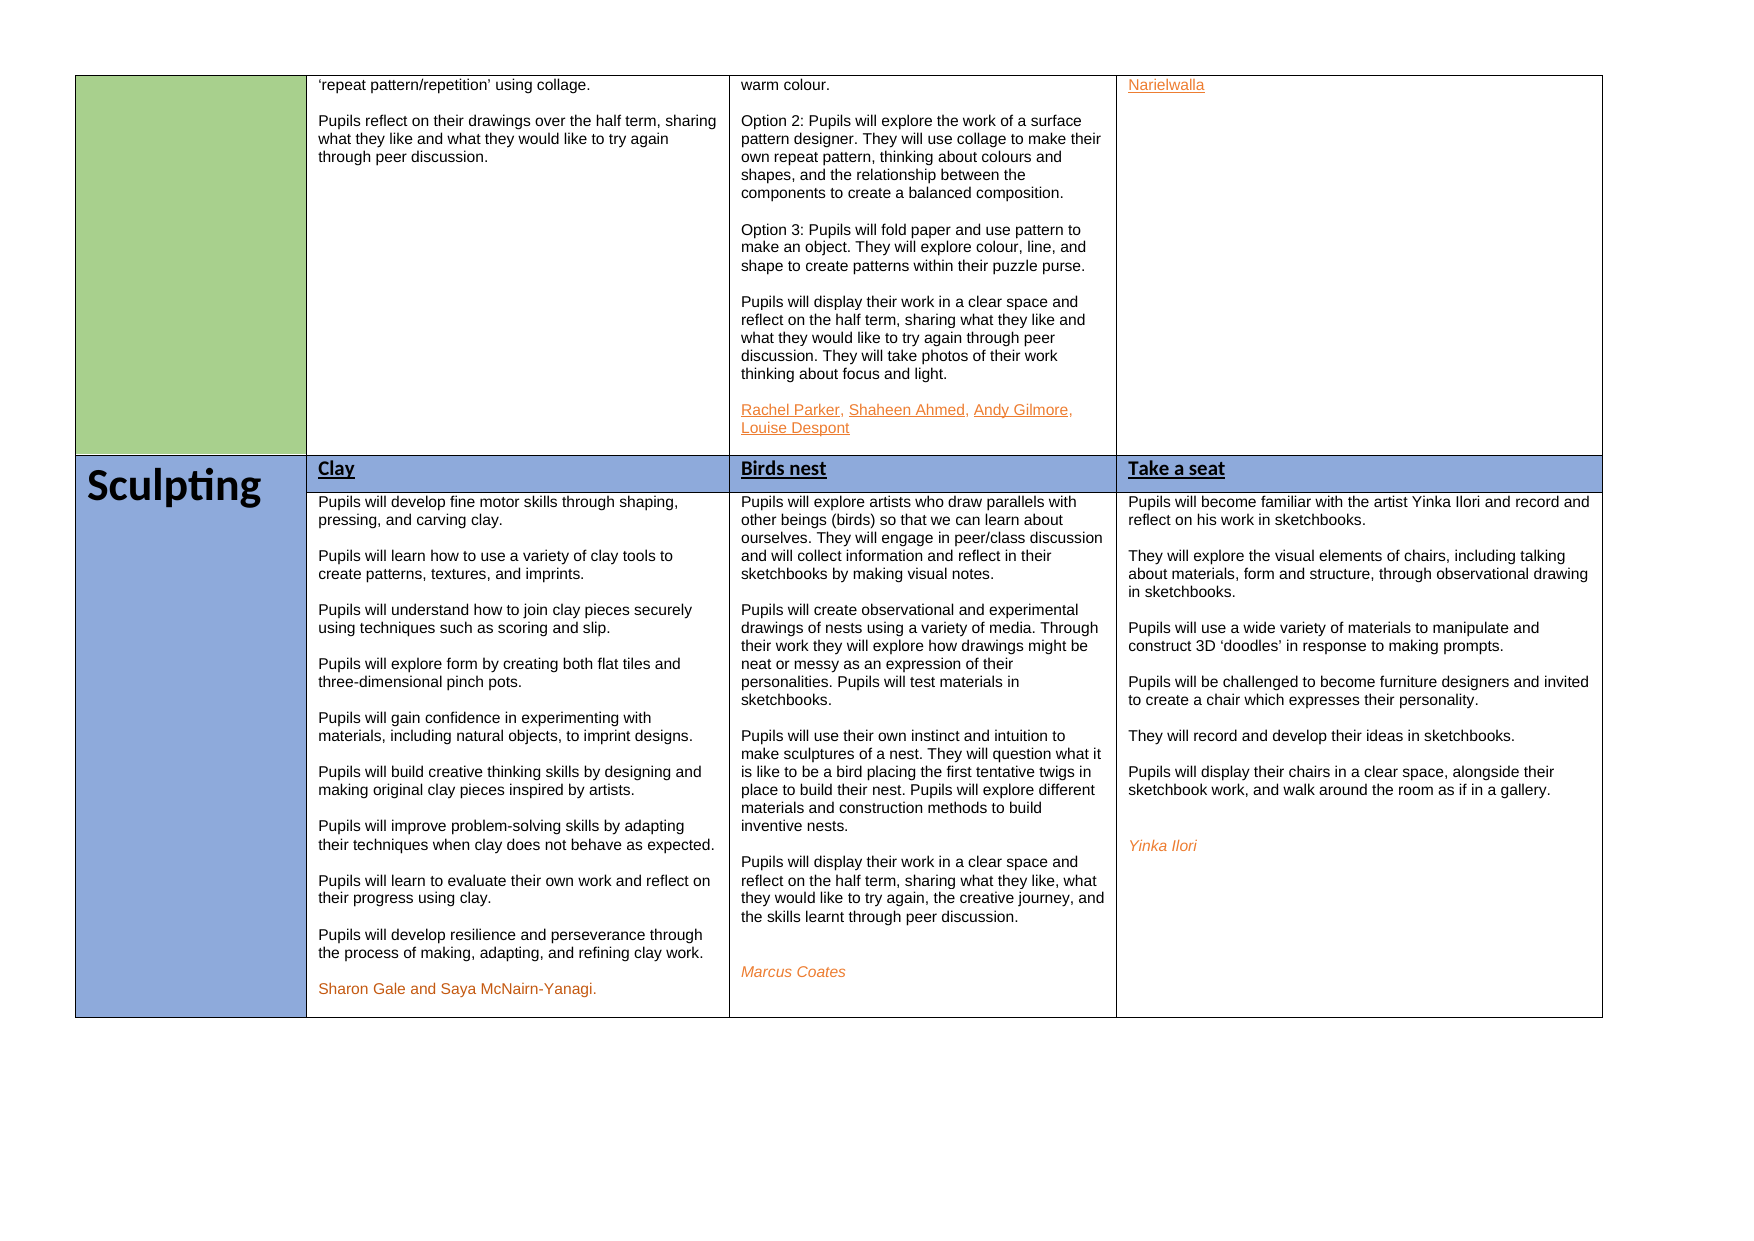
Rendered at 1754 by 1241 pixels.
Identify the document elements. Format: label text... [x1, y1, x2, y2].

table_cell Pupils will develop fine motor skills through shaping, pressing, and carving clay. Pupils will learn how to use a variety of clay tools to create patterns, textures, and imprints. Pupils will understand how to join clay pieces securely using techniques such as scoring and slip. Pupils will explore form by creating both flat tiles and three-dimensional pinch pots. Pupils will gain confidence in experimenting with materials, including natural objects, to imprint designs. Pupils will build creative thinking skills by designing and making original clay pieces inspired by artists. Pupils will improve problem-solving skills by adapting their techniques when clay does not behave as expected. Pupils will learn to evaluate their own work and reflect on their progress using clay. Pupils will develop resilience and perseverance through the process of making, adapting, and refining clay work. Sharon Gale and Saya McNairn-Yanagi. [307, 493, 729, 1017]
table_cell Pupils will explore artists who draw parallels with other beings (birds) so that we can learn about ourselves. They will engage in peer/class discussion and will collect information and reflect in their sketchbooks by making visual notes. Pupils will create observational and experimental drawings of nests using a variety of media. Through their work they will explore how drawings might be neat or messy as an expression of their personalities. Pupils will test materials in sketchbooks. Pupils will use their own instinct and intuition to make sculptures of a nest. They will question what it is like to be a bird placing the first tentative twigs in place to build their nest. Pupils will explore different materials and construction methods to build inventive nests. Pupils will display their work in a clear space and reflect on the half term, sharing what they like, what they would like to try again, the creative journey, and the skills learnt through peer discussion. Marcus Coates [730, 493, 1116, 1017]
table_cell Sculpting [76, 456, 306, 1017]
table_cell Pupils will become familiar with the artist Yinka Ilori and record and reflect on his work in sketchbooks. They will explore the visual elements of chairs, including talking about materials, form and structure, through observational drawing in sketchbooks. Pupils will use a wide variety of materials to manipulate and construct 3D ‘doodles’ in response to making prompts. Pupils will be challenged to become furniture designers and invited to create a chair which expresses their personality. They will record and develop their ideas in sketchbooks. Pupils will display their chairs in a clear space, alongside their sketchbook work, and walk around the room as if in a gallery. Yinka Ilori [1117, 493, 1602, 1017]
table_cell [1117, 76, 1602, 454]
table_cell Birds nest [730, 456, 1116, 492]
table_cell Clay [307, 456, 729, 492]
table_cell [307, 76, 729, 454]
table_cell Take a seat [1117, 456, 1602, 492]
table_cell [730, 76, 1116, 454]
